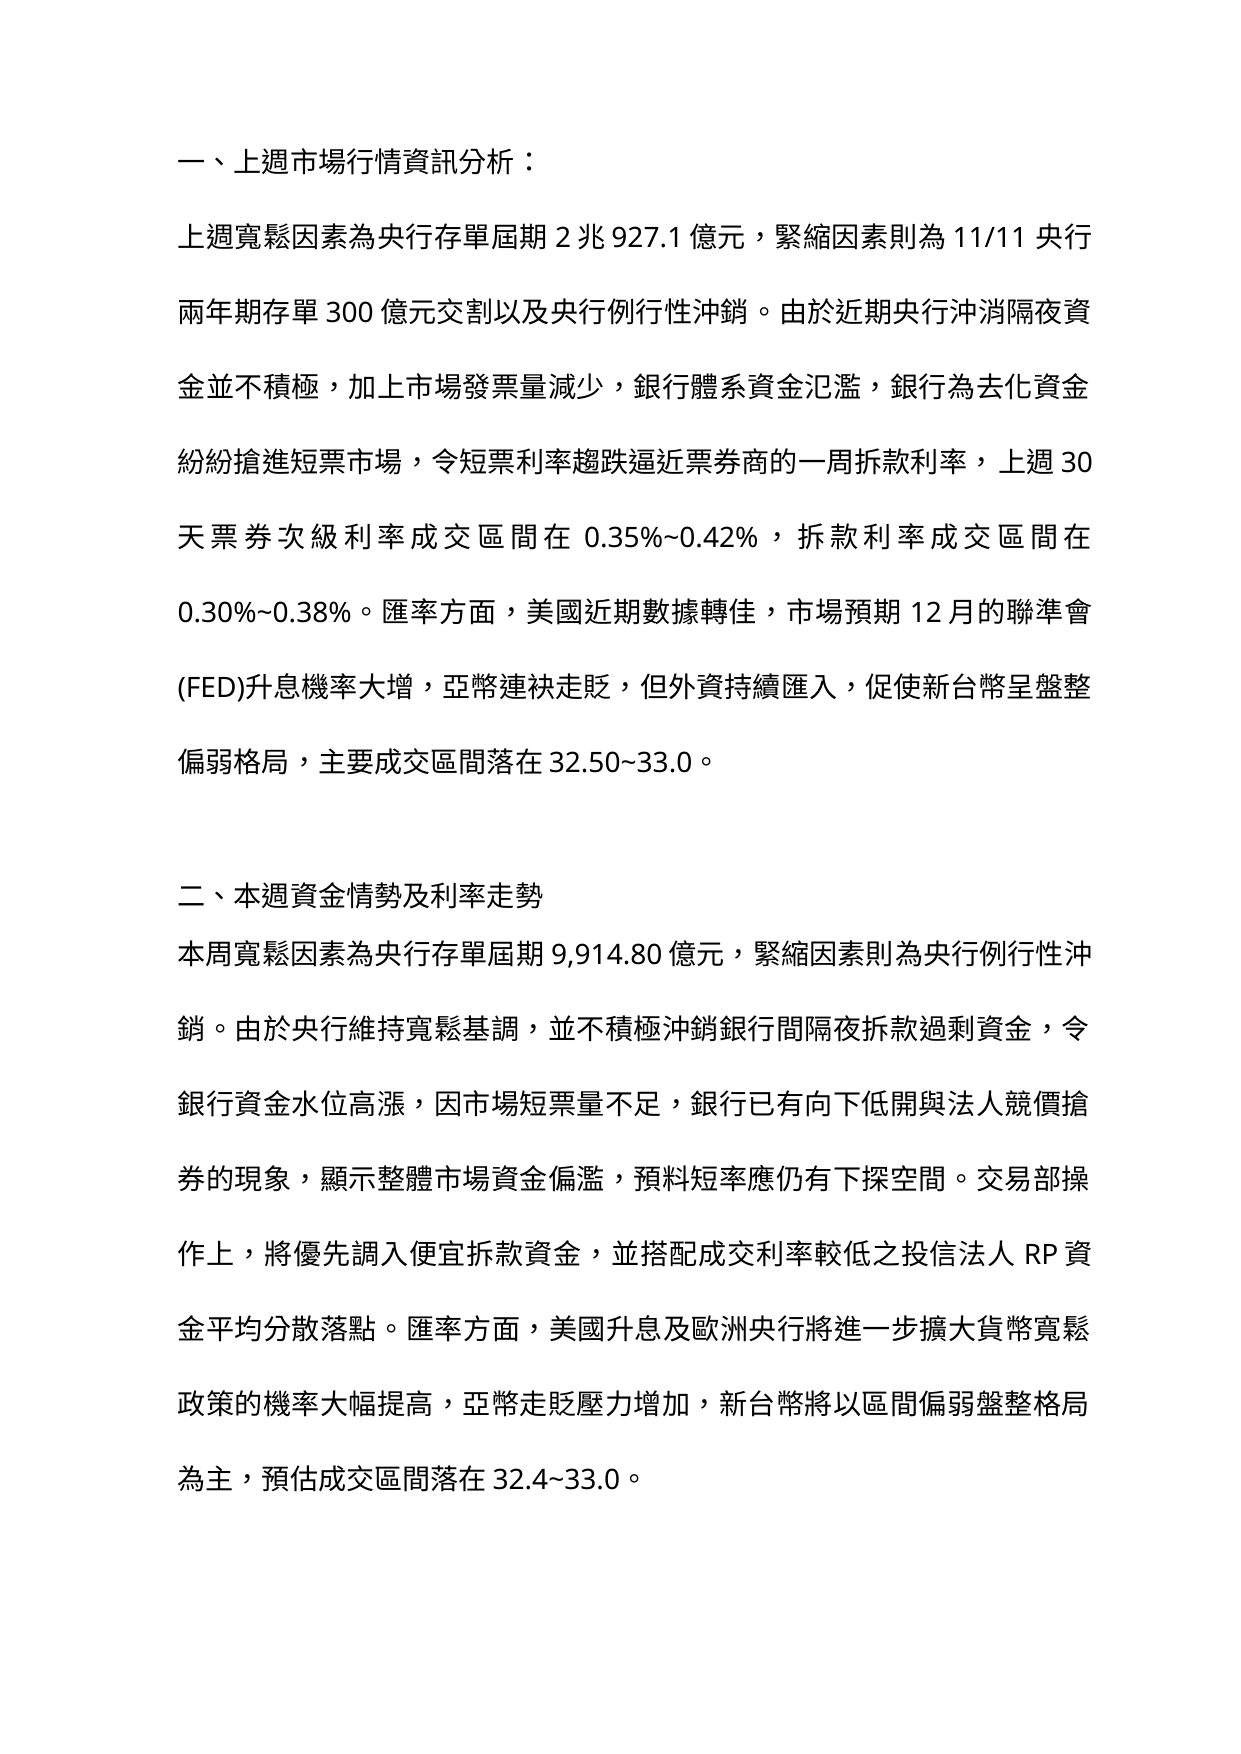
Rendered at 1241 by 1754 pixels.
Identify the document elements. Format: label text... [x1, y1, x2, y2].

text 本周寬鬆因素為央行存單屆期9,914.80億元，緊縮因素則為央行例行性沖銷。由於央行維持寬鬆基調，並不積極沖銷銀行間隔夜拆款過剩資金，令銀行資金水位高漲，因市場短票量不足，銀行已有向下低開與法人競價搶券的現象，顯示整體市場資金偏濫，預料短率應仍有下探空間。交易部操作上，將優先調入便宜拆款資金，並搭配成交利率較低之投信法人RP資金平均分散落點。匯率方面，美國升息及歐洲央行將進一步擴大貨幣寬鬆政策的機率大幅提高，亞幣走貶壓力增加，新台幣將以區間偏弱盤整格局為主，預估成交區間落在32.4~33.0。 [177, 915, 1093, 1515]
list 一、上週市場行情資訊分析： [177, 123, 1093, 198]
text 上週寬鬆因素為央行存單屆期2兆927.1億元，緊縮因素則為11/11 央行兩年期存單300億元交割以及央行例行性沖銷。由於近期央行沖消隔夜資金並不積極，加上市場發票量減少，銀行體系資金氾濫，銀行為去化資金紛紛搶進短票市場，令短票利率趨跌逼近票券商的一周拆款利率，上週30天票券次級利率成交區間在0.35%~0.42%，拆款利率成交區間在0.30%~0.38%。匯率方面，美國近期數據轉佳，市場預期12月的聯準會(FED)升息機率大增，亞幣連袂走貶，但外資持續匯入，促使新台幣呈盤整偏弱格局，主要成交區間落在32.50~33.0。 [177, 198, 1093, 798]
text 二、本週資金情勢及利率走勢 [177, 873, 1093, 915]
